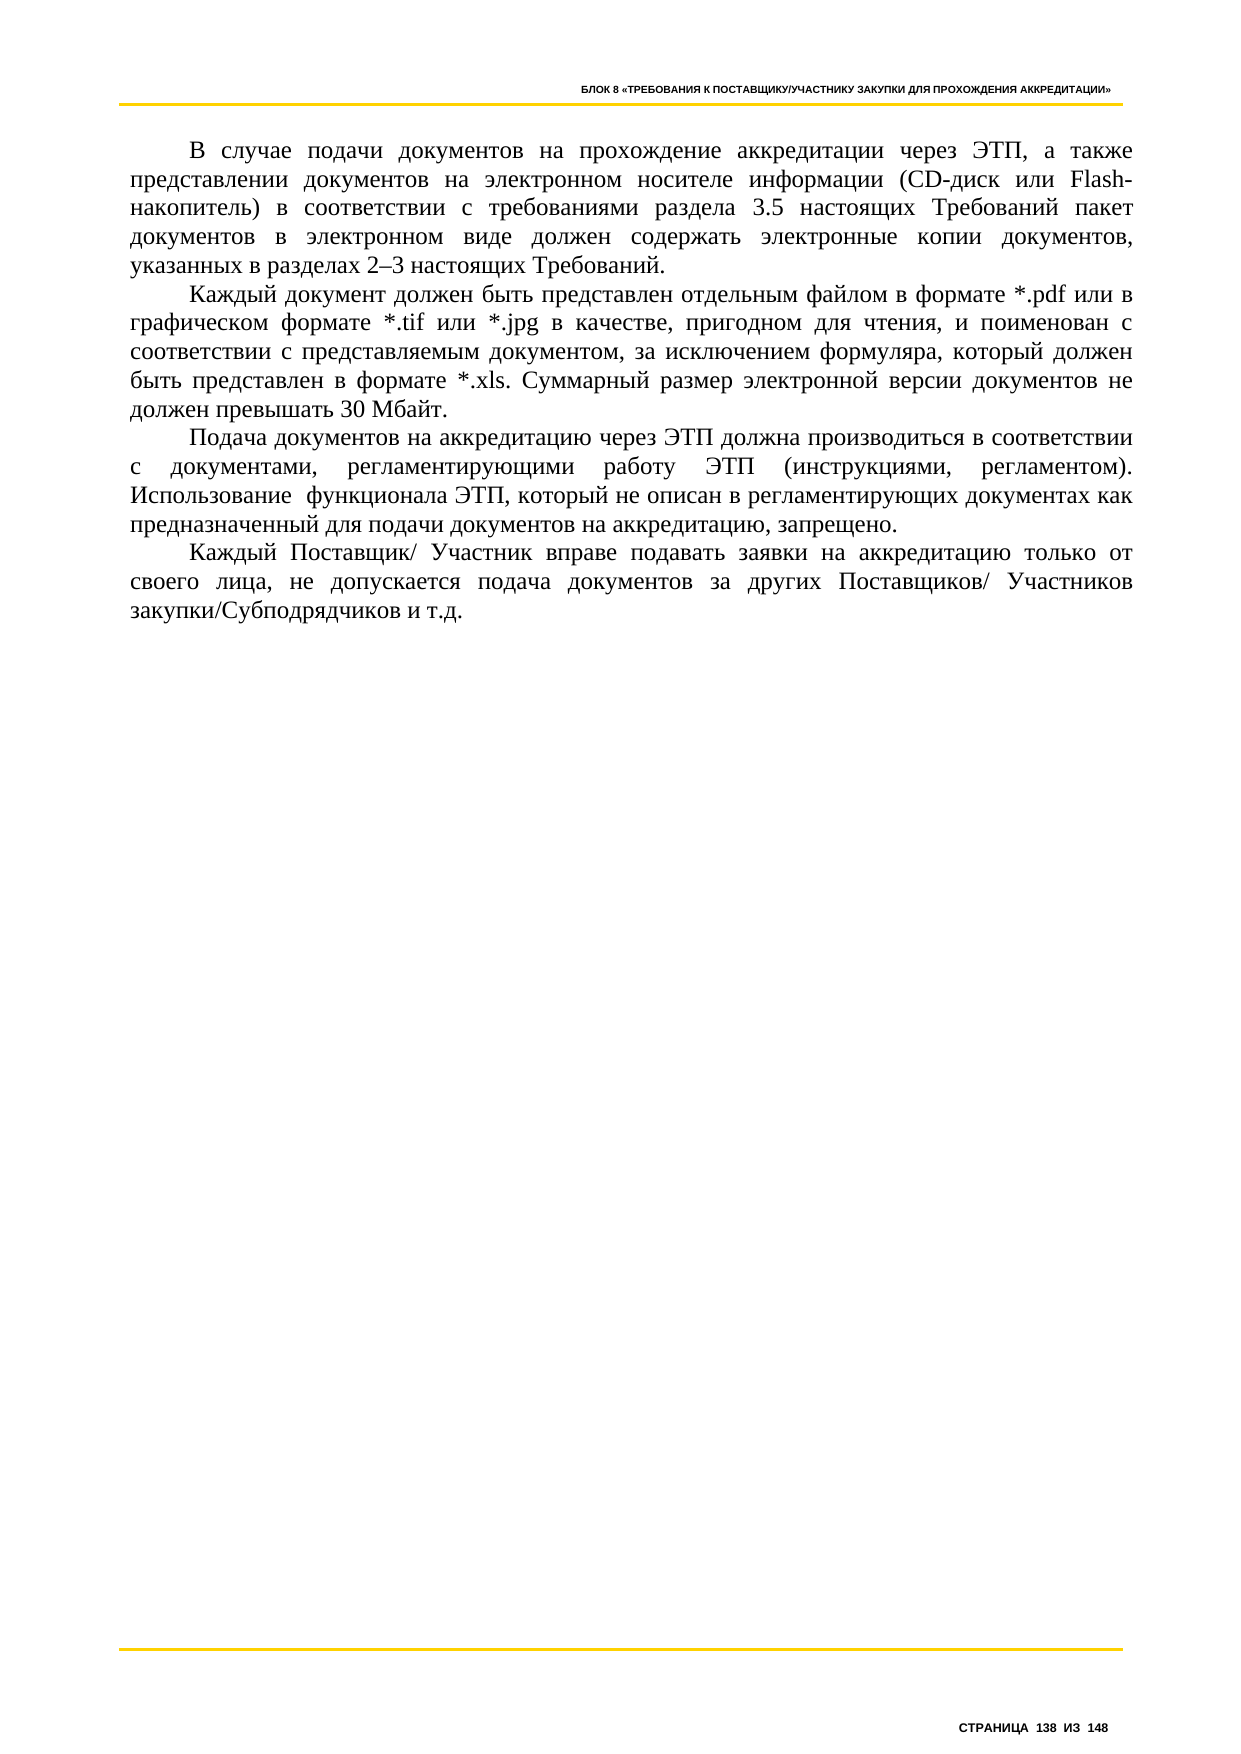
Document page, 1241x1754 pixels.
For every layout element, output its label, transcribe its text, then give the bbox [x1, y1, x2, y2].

text Каждый документ должен быть представлен отдельным файлом в формате *.pdf или в графическом формате *.tif или *.jpg в качестве, пригодном для чтения, и поименован с соответствии с представляемым документом, за исключением формуляра, который должен быть представлен в формате *.xls. Суммарный размер электронной версии документов не должен превышать 30 Мбайт. [130, 279, 1134, 422]
text Каждый Поставщик/ Участник вправе подавать заявки на аккредитацию только от своего лица, не допускается подача документов за других Поставщиков/ Участников закупки/Субподрядчиков и т.д. [130, 537, 1134, 624]
text В случае подачи документов на прохождение аккредитации через ЭТП, а также представлении документов на электронном носителе информации (CD-диск или Flash-накопитель) в соответствии с требованиями раздела 3.5 настоящих Требований пакет документов в электронном виде должен содержать электронные копии документов, указанных в разделах 2–3 настоящих Требований. [130, 135, 1134, 279]
text Подача документов на аккредитацию через ЭТП должна производиться в соответствии с документами, регламентирующими работу ЭТП (инструкциями, регламентом). Использование функционала ЭТП, который не описан в регламентирующих документах как предназначенный для подачи документов на аккредитацию, запрещено. [130, 422, 1134, 537]
